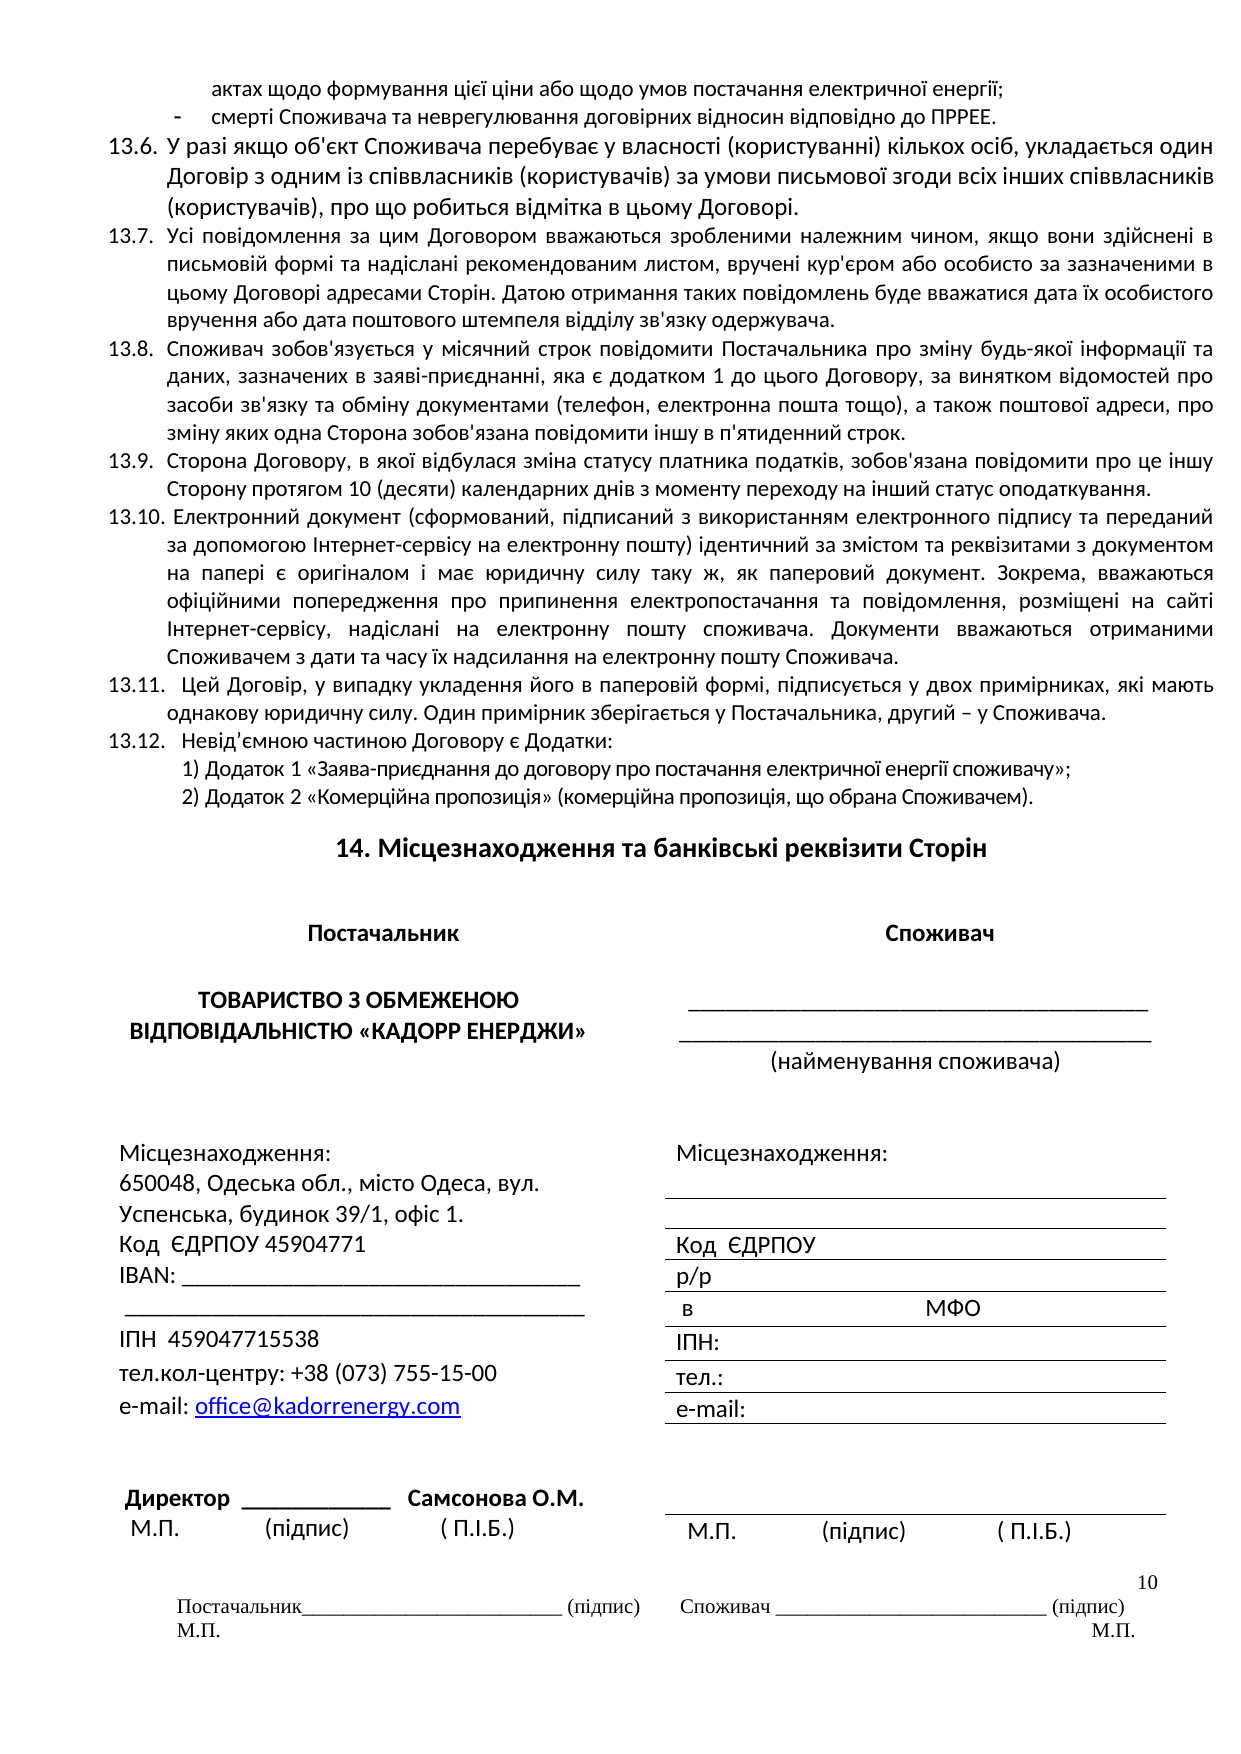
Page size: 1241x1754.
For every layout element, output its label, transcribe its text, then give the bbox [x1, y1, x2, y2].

table_cell [105, 981, 661, 1549]
table_header Постачальник [105, 914, 661, 981]
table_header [105, 71, 1218, 914]
table_header Споживач [661, 914, 1218, 981]
table_cell [661, 981, 1218, 1549]
